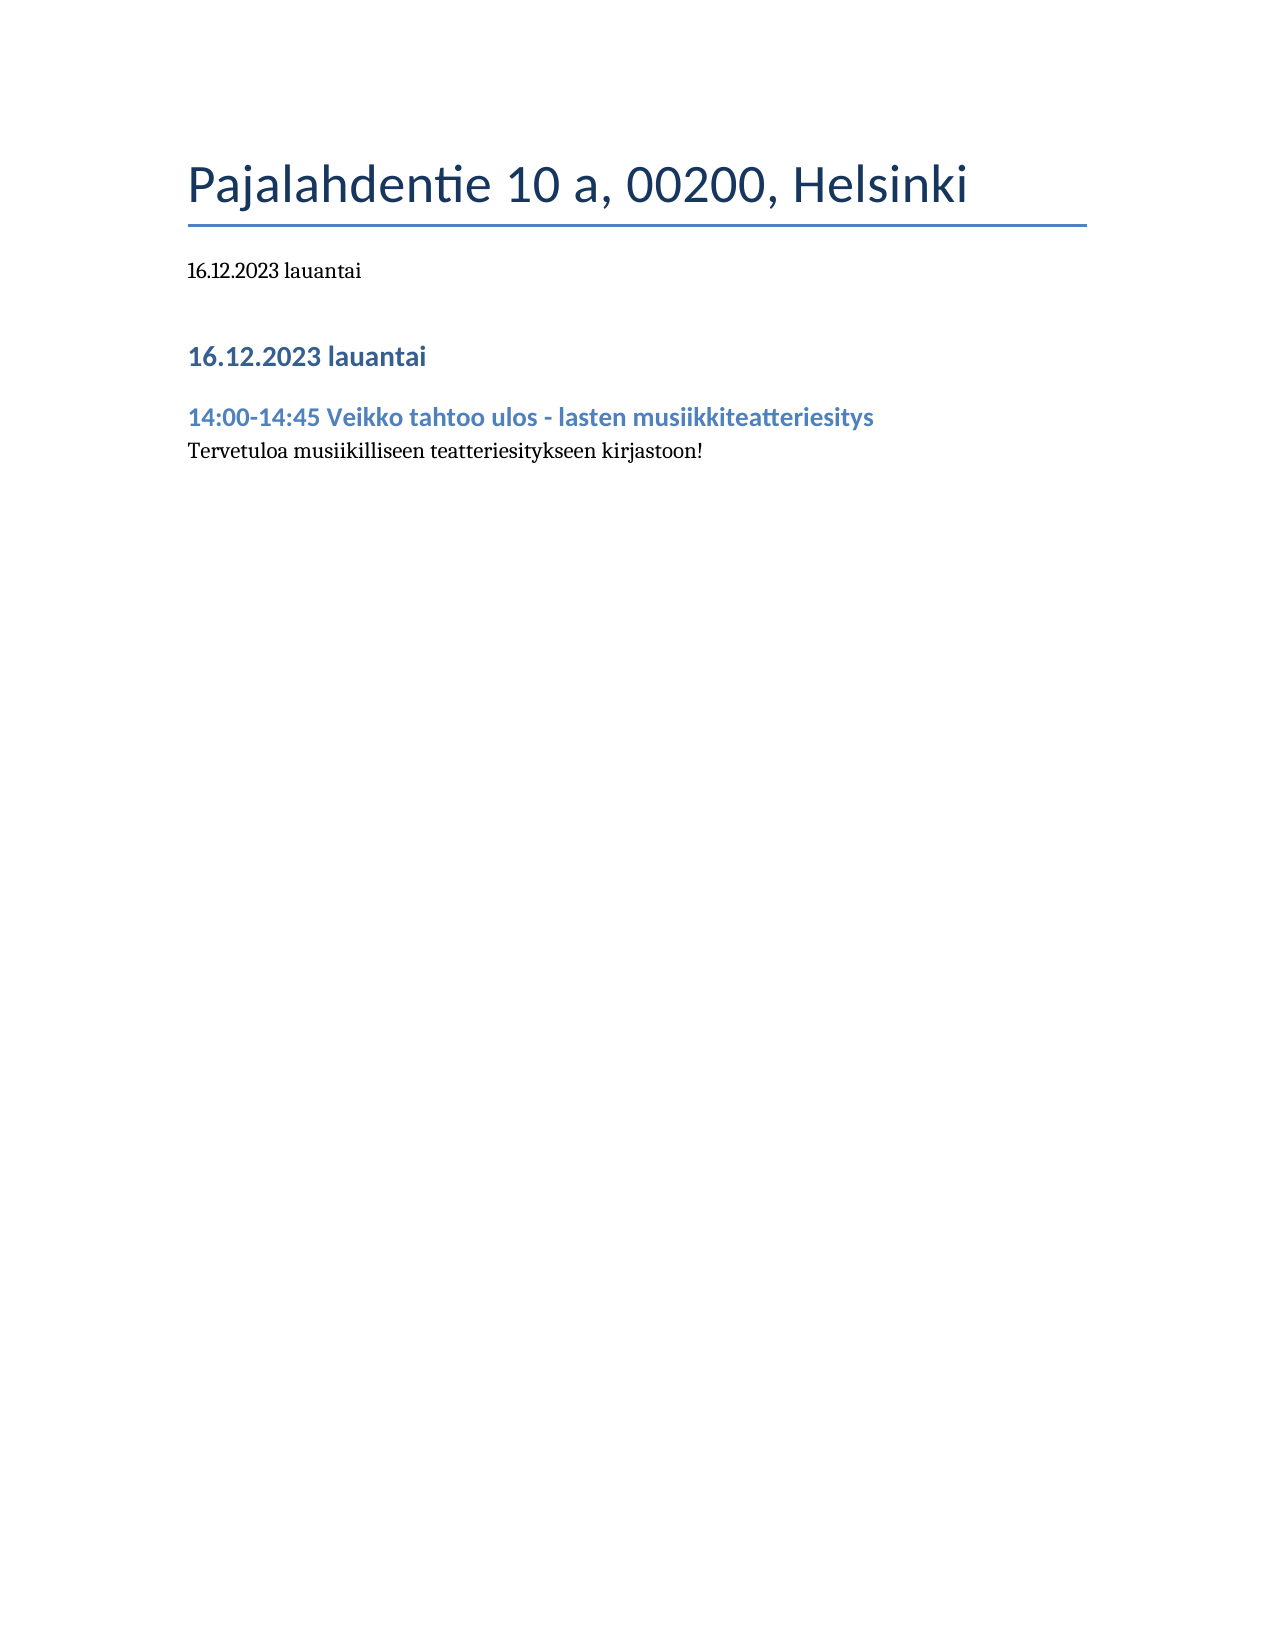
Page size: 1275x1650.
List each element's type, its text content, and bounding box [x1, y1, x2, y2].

text 16.12.2023 lauantai [187, 258, 1087, 284]
subtitle 14:00-14:45 Veikko tahtoo ulos - lasten musiikkiteatteriesitys [187, 400, 1087, 433]
title Pajalahdentie 10 a, 00200, Helsinki [187, 150, 1087, 227]
text Tervetuloa musiikilliseen teatteriesitykseen kirjastoon! [187, 438, 1087, 464]
subtitle 16.12.2023 lauantai [187, 338, 1087, 374]
